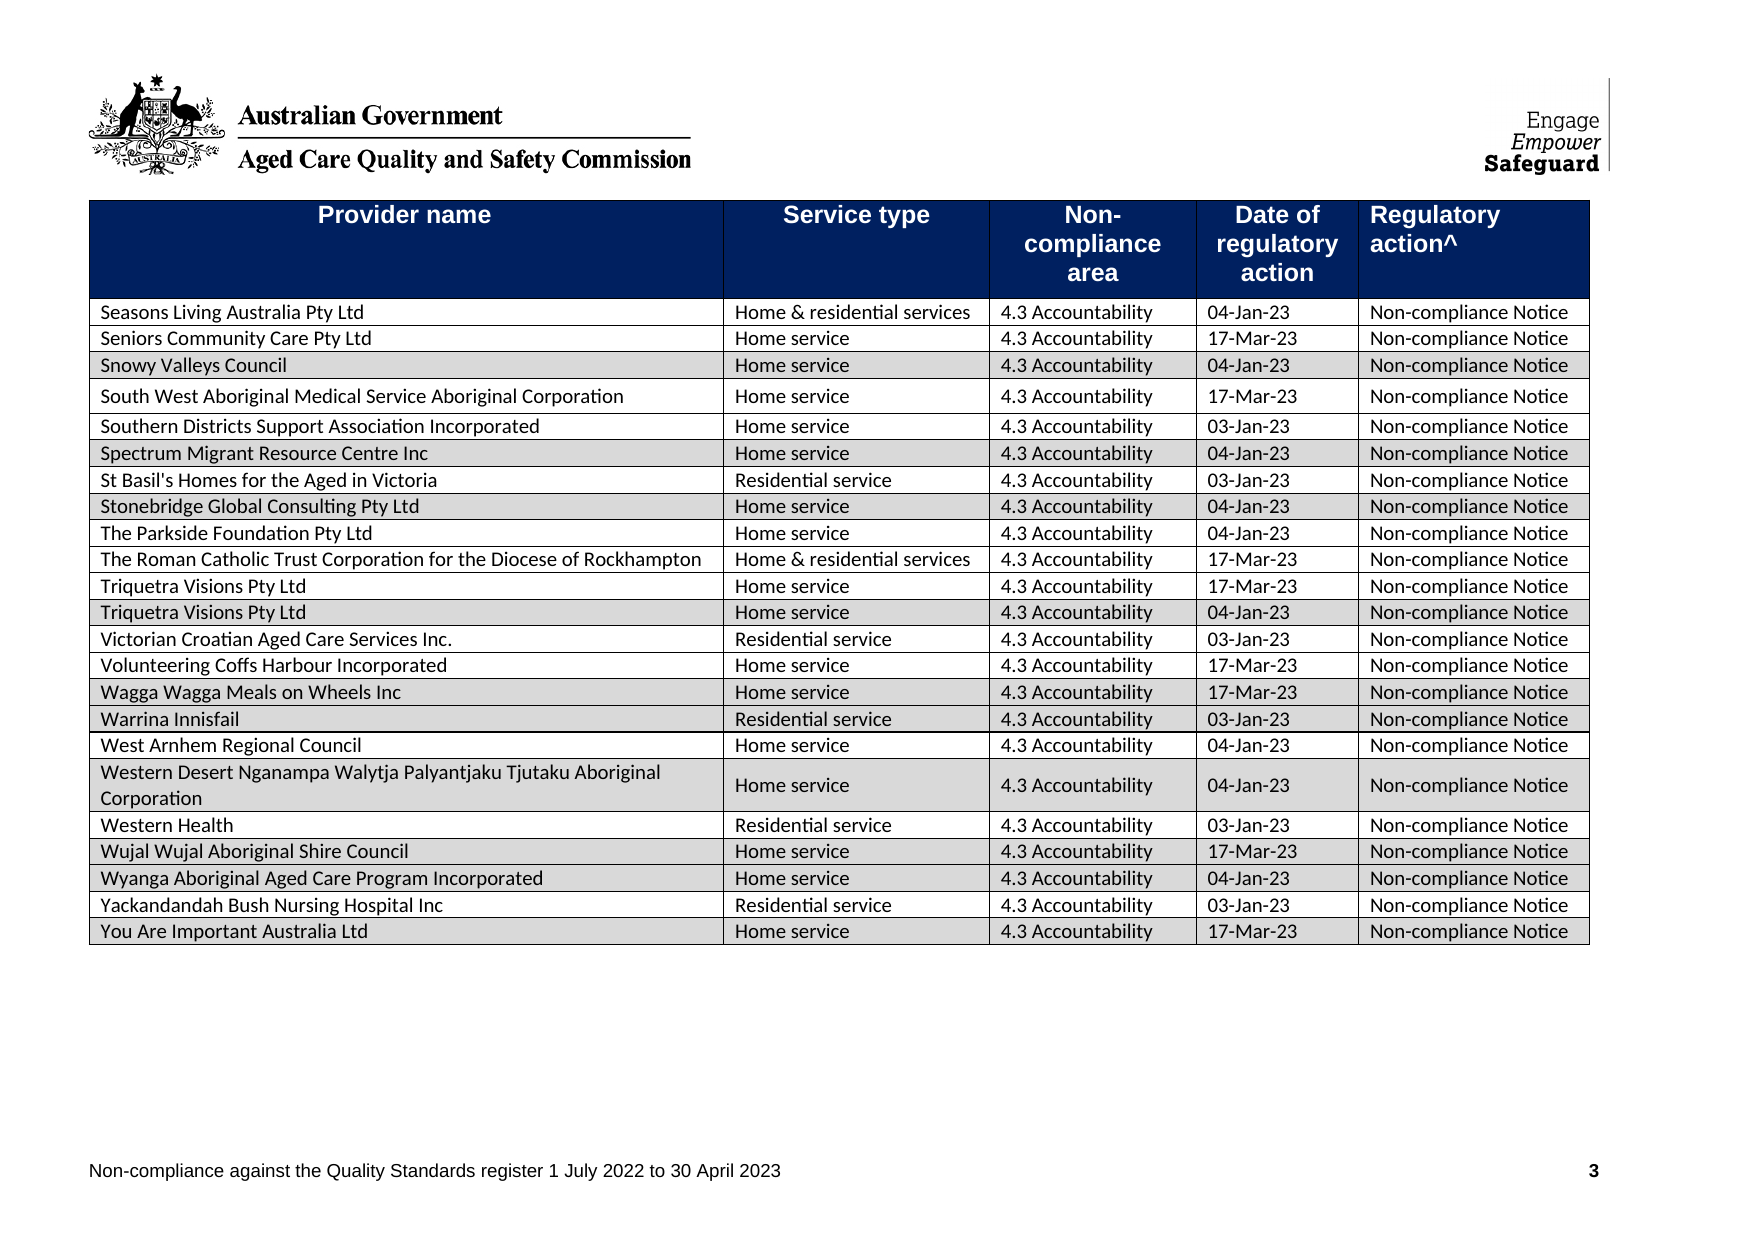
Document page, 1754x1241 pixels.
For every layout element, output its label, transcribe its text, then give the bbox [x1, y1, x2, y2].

table_cell Residential service [724, 892, 989, 917]
table_cell Non-compliance Notice [1359, 467, 1589, 492]
table_cell Volunteering Coffs Harbour Incorporated [90, 653, 723, 678]
table_cell Non-compliance Notice [1359, 440, 1589, 466]
table_cell Home service [724, 839, 989, 864]
table_cell You Are Important Australia Ltd [90, 918, 723, 944]
table_cell Non-compliance Notice [1359, 520, 1589, 546]
table_cell 4.3 Accountability [990, 494, 1196, 519]
table_cell 17-Mar-23 [1197, 918, 1358, 944]
table_cell Yackandandah Bush Nursing Hospital Inc [90, 892, 723, 917]
table_cell Non-compliance Notice [1359, 414, 1589, 439]
table_cell 4.3 Accountability [990, 679, 1196, 705]
table_cell Residential service [724, 626, 989, 652]
table_cell 4.3 Accountability [990, 733, 1196, 758]
table_cell Warrina Innisfail [90, 706, 723, 731]
table_cell Residential service [724, 467, 989, 492]
table_cell Home service [724, 573, 989, 598]
table_cell 04-Jan-23 [1197, 759, 1358, 811]
table_cell 17-Mar-23 [1197, 379, 1358, 413]
table_cell 4.3 Accountability [990, 326, 1196, 351]
table_header Regulatory action^ [1359, 201, 1589, 298]
table_cell 4.3 Accountability [990, 706, 1196, 731]
table_cell 17-Mar-23 [1197, 547, 1358, 572]
table_cell Home service [724, 733, 989, 758]
table_cell 4.3 Accountability [990, 547, 1196, 572]
table_cell Non-compliance Notice [1359, 706, 1589, 731]
table_cell St Basil's Homes for the Aged in Victoria [90, 467, 723, 492]
table_header Provider name [90, 201, 723, 298]
table_cell Home service [724, 494, 989, 519]
table_cell West Arnhem Regional Council [90, 733, 723, 758]
table_cell Seniors Community Care Pty Ltd [90, 326, 723, 351]
table_cell 17-Mar-23 [1197, 839, 1358, 864]
picture [1485, 78, 1610, 175]
table_cell 4.3 Accountability [990, 379, 1196, 413]
table_cell The Roman Catholic Trust Corporation for the Diocese of Rockhampton [90, 547, 723, 572]
table_cell 17-Mar-23 [1197, 573, 1358, 598]
table_cell Home service [724, 653, 989, 678]
table_cell 03-Jan-23 [1197, 812, 1358, 838]
table_cell Non-compliance Notice [1359, 299, 1589, 324]
table_cell Non-compliance Notice [1359, 352, 1589, 378]
table_cell Non-compliance Notice [1359, 600, 1589, 625]
table_cell 4.3 Accountability [990, 892, 1196, 917]
table_cell Triquetra Visions Pty Ltd [90, 573, 723, 598]
table_cell Non-compliance Notice [1359, 865, 1589, 891]
table_cell The Parkside Foundation Pty Ltd [90, 520, 723, 546]
table_cell 4.3 Accountability [990, 839, 1196, 864]
table_cell 03-Jan-23 [1197, 626, 1358, 652]
table_cell Non-compliance Notice [1359, 379, 1589, 413]
table_cell Non-compliance Notice [1359, 839, 1589, 864]
table_header Service type [724, 201, 989, 298]
table_cell 04-Jan-23 [1197, 494, 1358, 519]
table_cell 04-Jan-23 [1197, 520, 1358, 546]
table_cell Wujal Wujal Aboriginal Shire Council [90, 839, 723, 864]
table_cell Home service [724, 440, 989, 466]
table_cell 4.3 Accountability [990, 440, 1196, 466]
table_cell Non-compliance Notice [1359, 547, 1589, 572]
table_cell 04-Jan-23 [1197, 440, 1358, 466]
table_cell Home service [724, 759, 989, 811]
table_cell Snowy Valleys Council [90, 352, 723, 378]
table_cell 4.3 Accountability [990, 467, 1196, 492]
table_cell 4.3 Accountability [990, 918, 1196, 944]
table_cell Stonebridge Global Consulting Pty Ltd [90, 494, 723, 519]
table_cell Residential service [724, 706, 989, 731]
table_cell 03-Jan-23 [1197, 467, 1358, 492]
table_cell Home service [724, 865, 989, 891]
table_cell 03-Jan-23 [1197, 892, 1358, 917]
table_cell 4.3 Accountability [990, 573, 1196, 598]
table_cell 4.3 Accountability [990, 653, 1196, 678]
table_cell Non-compliance Notice [1359, 494, 1589, 519]
table_cell Non-compliance Notice [1359, 892, 1589, 917]
table_cell Wyanga Aboriginal Aged Care Program Incorporated [90, 865, 723, 891]
table_cell 04-Jan-23 [1197, 352, 1358, 378]
table_cell Home service [724, 352, 989, 378]
table_cell Non-compliance Notice [1359, 679, 1589, 705]
table_cell Home service [724, 600, 989, 625]
table_cell Southern Districts Support Association Incorporated [90, 414, 723, 439]
table_cell 04-Jan-23 [1197, 733, 1358, 758]
table_cell Wagga Wagga Meals on Wheels Inc [90, 679, 723, 705]
table_cell 03-Jan-23 [1197, 706, 1358, 731]
table_cell Home service [724, 918, 989, 944]
table_cell Non-compliance Notice [1359, 733, 1589, 758]
table_cell Home & residential services [724, 547, 989, 572]
table_cell Non-compliance Notice [1359, 326, 1589, 351]
table_cell 4.3 Accountability [990, 600, 1196, 625]
table_cell 04-Jan-23 [1197, 600, 1358, 625]
table_cell 04-Jan-23 [1197, 865, 1358, 891]
table_cell 17-Mar-23 [1197, 653, 1358, 678]
table_cell Non-compliance Notice [1359, 812, 1589, 838]
table_cell Home & residential services [724, 299, 989, 324]
table_cell 4.3 Accountability [990, 759, 1196, 811]
table_cell 17-Mar-23 [1197, 326, 1358, 351]
table_cell Home service [724, 520, 989, 546]
table_cell 4.3 Accountability [990, 299, 1196, 324]
table_cell Home service [724, 326, 989, 351]
table_cell Home service [724, 679, 989, 705]
table_cell 4.3 Accountability [990, 352, 1196, 378]
table_cell Non-compliance Notice [1359, 918, 1589, 944]
picture [88, 73, 691, 175]
table_cell Home service [724, 379, 989, 413]
table_cell Triquetra Visions Pty Ltd [90, 600, 723, 625]
table_cell 17-Mar-23 [1197, 679, 1358, 705]
table_cell Non-compliance Notice [1359, 653, 1589, 678]
table_cell Non-compliance Notice [1359, 573, 1589, 598]
table_cell 4.3 Accountability [990, 414, 1196, 439]
table_cell 4.3 Accountability [990, 520, 1196, 546]
table_cell Non-compliance Notice [1359, 626, 1589, 652]
table_cell Home service [724, 414, 989, 439]
table_cell Residential service [724, 812, 989, 838]
table_header Date of regulatory action [1197, 201, 1358, 298]
table_header Non-compliance area [990, 201, 1196, 298]
table_cell 4.3 Accountability [990, 865, 1196, 891]
table_cell 4.3 Accountability [990, 626, 1196, 652]
table_cell 04-Jan-23 [1197, 299, 1358, 324]
table_cell 03-Jan-23 [1197, 414, 1358, 439]
table_cell Spectrum Migrant Resource Centre Inc [90, 440, 723, 466]
table_cell Western Desert Nganampa Walytja Palyantjaku Tjutaku Aboriginal Corporation [90, 759, 723, 811]
table_cell 4.3 Accountability [990, 812, 1196, 838]
table_cell Seasons Living Australia Pty Ltd [90, 299, 723, 324]
table_cell South West Aboriginal Medical Service Aboriginal Corporation [90, 379, 723, 413]
table_cell Non-compliance Notice [1359, 759, 1589, 811]
table_cell Western Health [90, 812, 723, 838]
table_cell Victorian Croatian Aged Care Services Inc. [90, 626, 723, 652]
